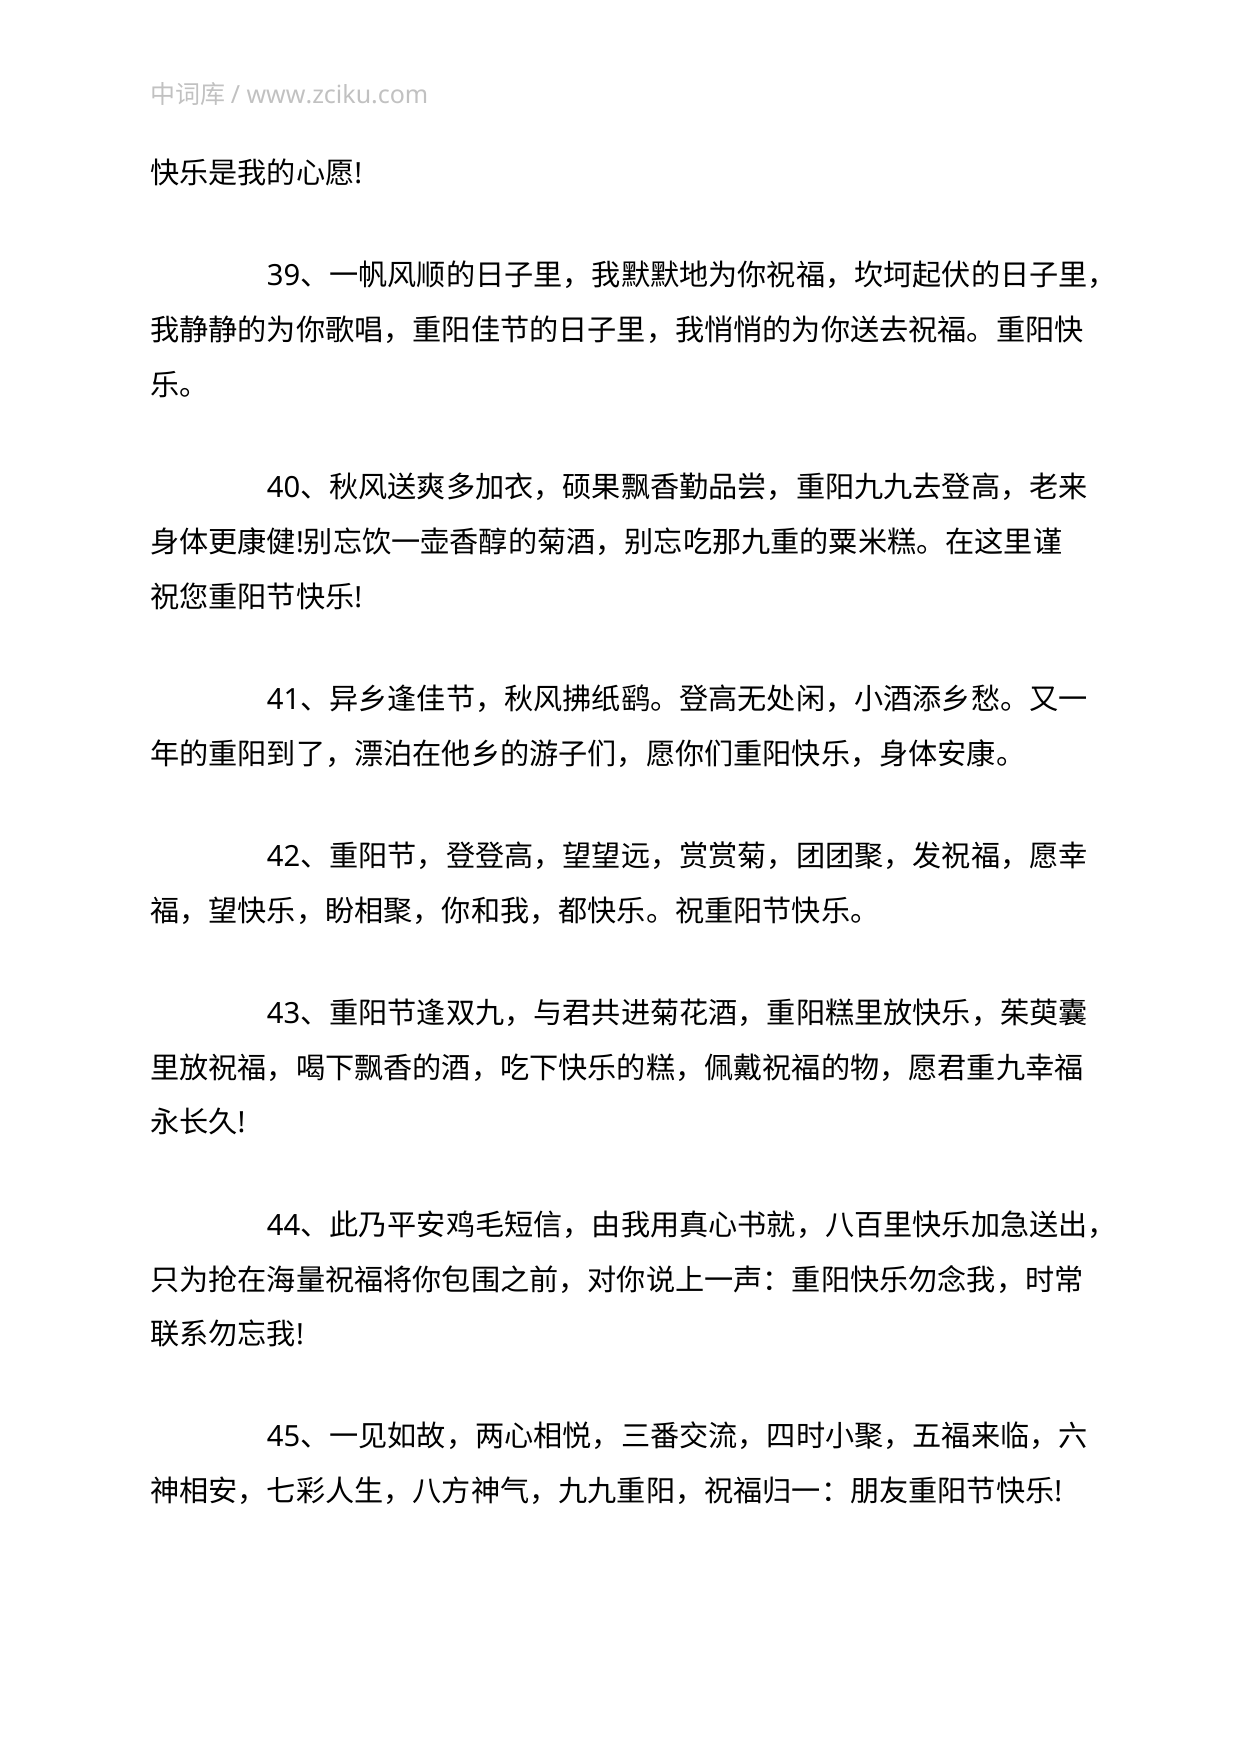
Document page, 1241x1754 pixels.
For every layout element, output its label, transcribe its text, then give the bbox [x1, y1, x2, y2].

text 42、重阳节，登登高，望望远，赏赏菊，团团聚，发祝福，愿幸福，望快乐，盼相聚，你和我，都快乐。祝重阳节快乐。 [150, 832, 1090, 930]
text 40、秋风送爽多加衣，硕果飘香勤品尝，重阳九九去登高，老来身体更康健!别忘饮一壶香醇的菊酒，别忘吃那九重的粟米糕。在这里谨祝您重阳节快乐! [150, 464, 1090, 616]
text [150, 150, 1090, 192]
text 44、此乃平安鸡毛短信，由我用真心书就，八百里快乐加急送出，只为抢在海量祝福将你包围之前，对你说上一声：重阳快乐勿念我，时常联系勿忘我! [150, 1201, 1090, 1353]
text 43、重阳节逢双九，与君共进菊花酒，重阳糕里放快乐，茱萸囊里放祝福，喝下飘香的酒，吃下快乐的糕，佩戴祝福的物，愿君重九幸福永长久! [150, 989, 1090, 1141]
text 41、异乡逢佳节，秋风拂纸鹞。登高无处闲，小酒添乡愁。又一年的重阳到了，漂泊在他乡的游子们，愿你们重阳快乐，身体安康。 [150, 676, 1090, 773]
text 45、一见如故，两心相悦，三番交流，四时小聚，五福来临，六神相安，七彩人生，八方神气，九九重阳，祝福归一：朋友重阳节快乐! [150, 1413, 1090, 1510]
text 39、一帆风顺的日子里，我默默地为你祝福，坎坷起伏的日子里，我静静的为你歌唱，重阳佳节的日子里，我悄悄的为你送去祝福。重阳快乐。 [150, 252, 1090, 404]
